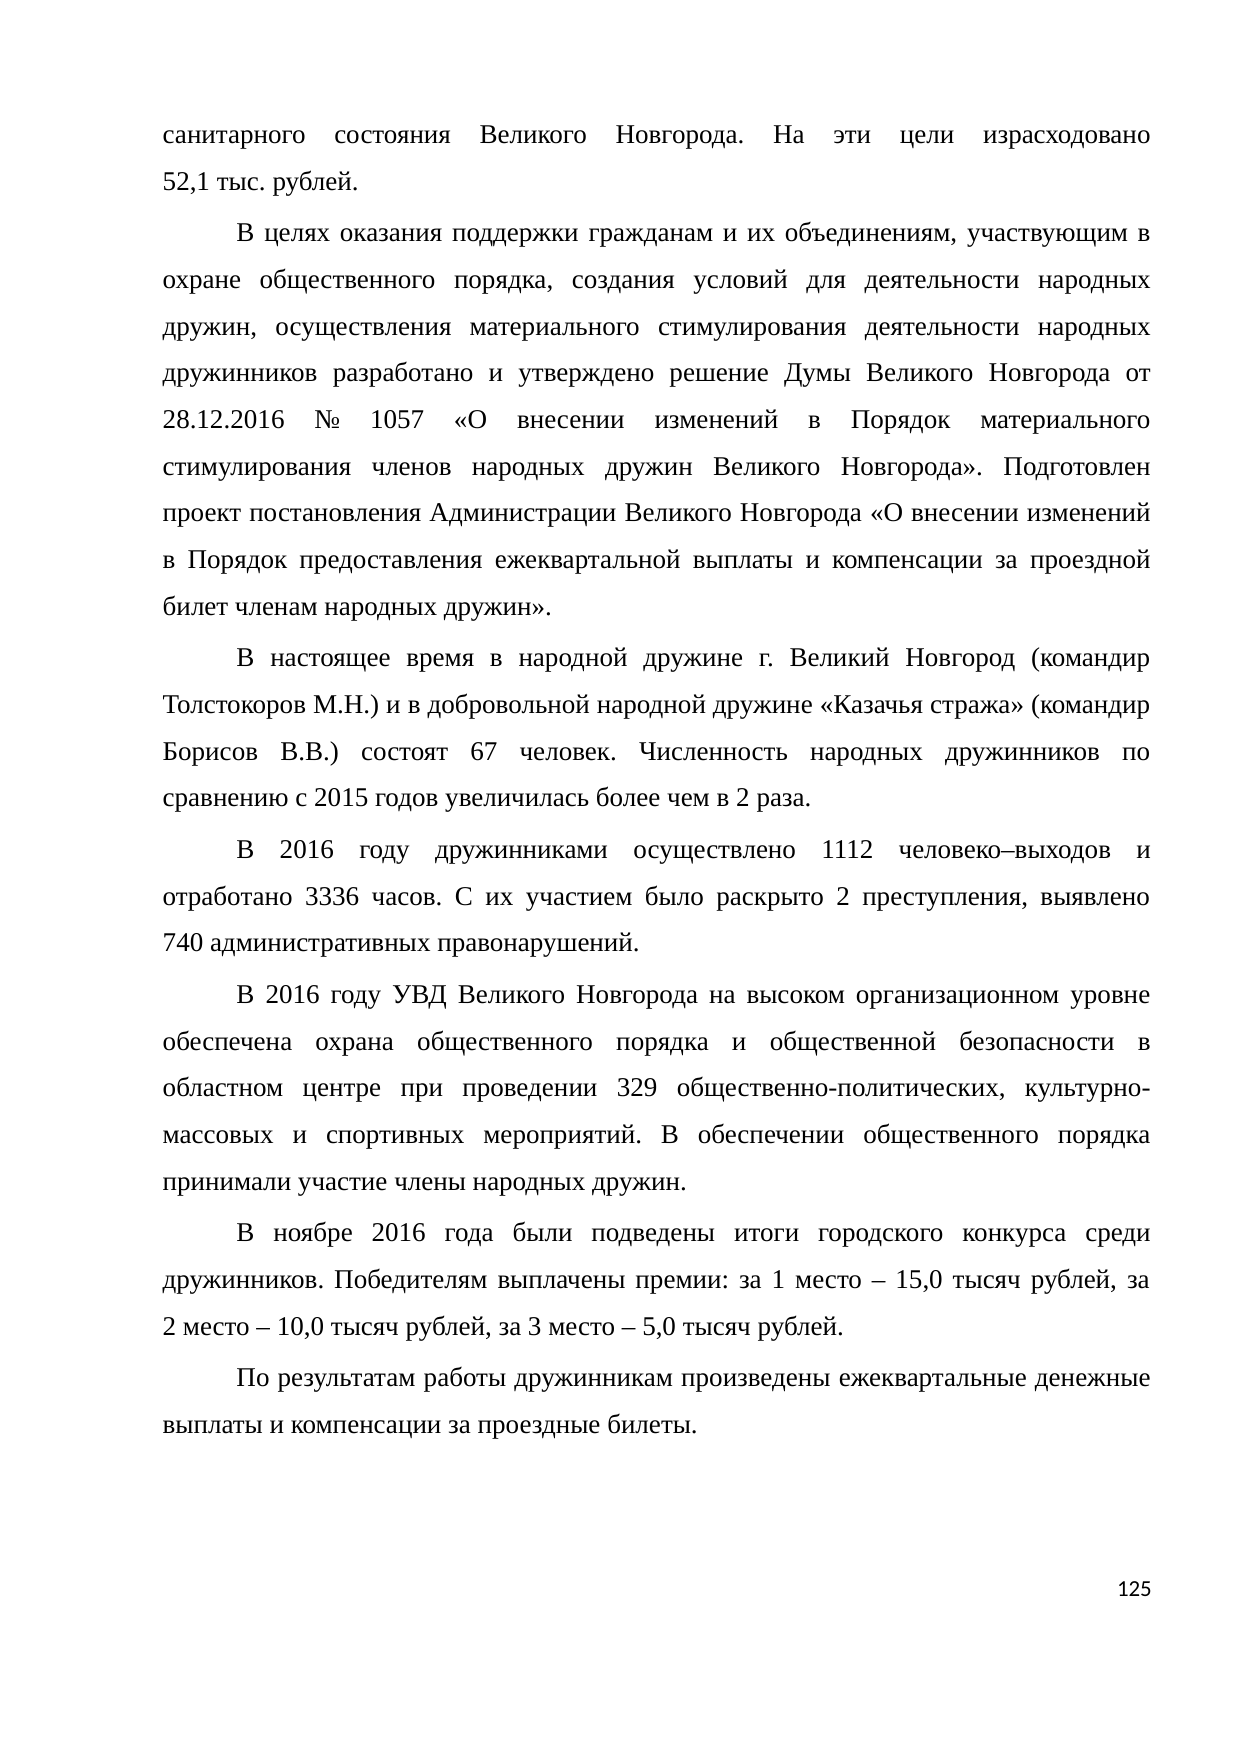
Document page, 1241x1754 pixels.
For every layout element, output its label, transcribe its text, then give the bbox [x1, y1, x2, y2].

text В ноябре 2016 года были подведены итоги городского конкурса среди дружинников. Победителям выплачены премии: за 1 место – 15,0 тысяч рублей, за 2 место – 10,0 тысяч рублей, за 3 место – 5,0 тысяч рублей. [162, 1216, 1152, 1341]
text В целях оказания поддержки гражданам и их объединениям, участвующим в охране общественного порядка, создания условий для деятельности народных дружин, осуществления материального стимулирования деятельности народных дружинников разработано и утверждено решение Думы Великого Новгорода от 28.12.2016 № 1057 «О внесении изменений в Порядок материального стимулирования членов народных дружин Великого Новгорода». Подготовлен проект постановления Администрации Великого Новгорода «О внесении изменений в Порядок предоставления ежеквартальной выплаты и компенсации за проездной билет членам народных дружин». [162, 216, 1152, 621]
text В настоящее время в народной дружине г. Великий Новгород (командир Толстокоров М.Н.) и в добровольной народной дружине «Казачья стража» (командир Борисов В.В.) состоят 67 человек. Численность народных дружинников по сравнению с 2015 годов увеличилась более чем в 2 раза. [162, 641, 1152, 813]
text По результатам работы дружинникам произведены ежеквартальные денежные выплаты и компенсации за проездные билеты. [162, 1361, 1152, 1439]
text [162, 118, 1152, 196]
text В 2016 году УВД Великого Новгорода на высоком организационном уровне обеспечена охрана общественного порядка и общественной безопасности в областном центре при проведении 329 общественно-политических, культурно-массовых и спортивных мероприятий. В обеспечении общественного порядка принимали участие члены народных дружин. [162, 978, 1152, 1196]
text В 2016 году дружинниками осуществлено 1112 человеко–выходов и отработано 3336 часов. С их участием было раскрыто 2 преступления, выявлено 740 административных правонарушений. [162, 833, 1152, 958]
